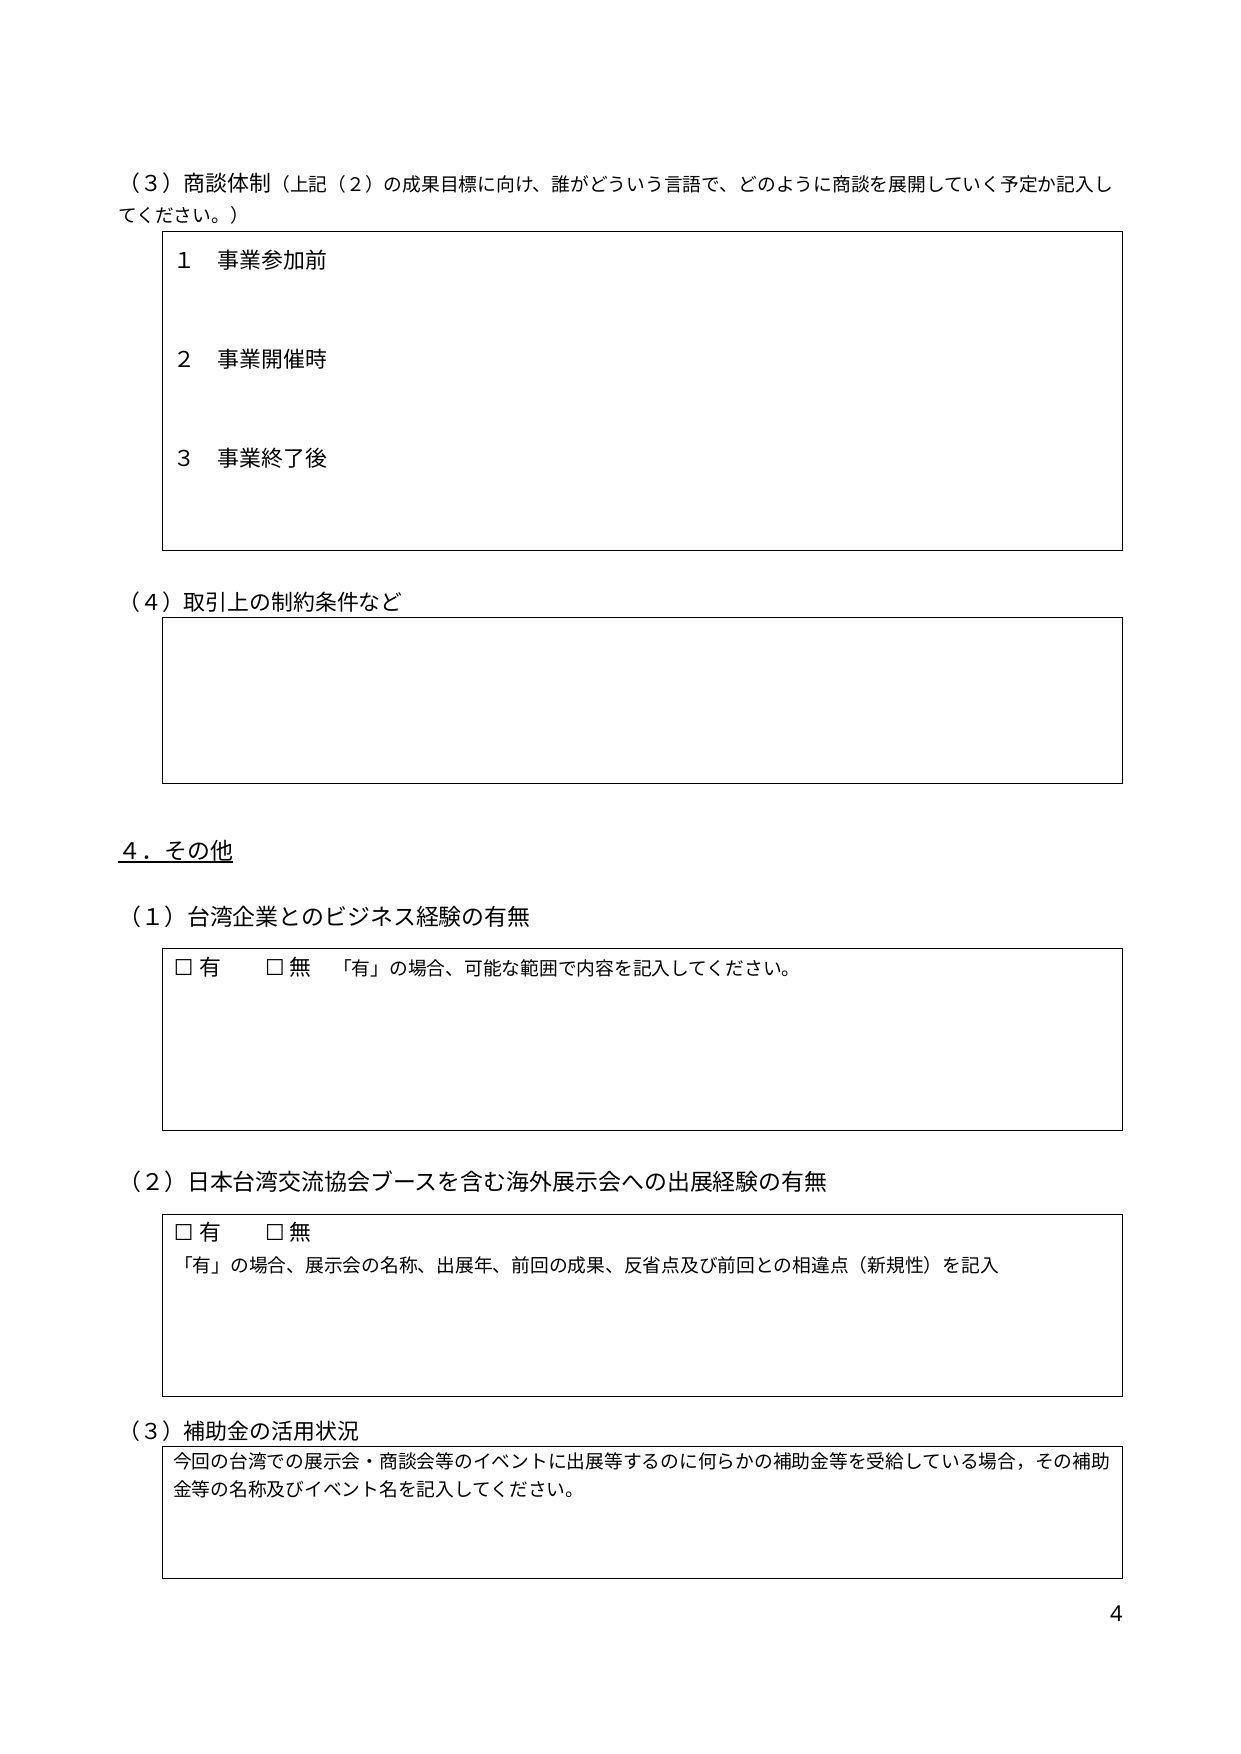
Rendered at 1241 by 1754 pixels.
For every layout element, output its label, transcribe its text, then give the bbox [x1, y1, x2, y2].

table_header １ 事業参加前 ２ 事業開催時 ３ 事業終了後 [163, 232, 1122, 550]
text ４．その他 [118, 816, 1122, 882]
table_header [163, 618, 1122, 782]
text （３）商談体制（上記（２）の成果目標に向け、誰がどういう言語で、どのように商談を展開していく予定か記入してください。） [118, 165, 1122, 231]
table_header 有 無 「有」の場合、可能な範囲で内容を記入してください。 [163, 949, 1122, 1130]
text （２）日本台湾交流協会ブースを含む海外展示会への出展経験の有無 [118, 1148, 1122, 1213]
text （１）台湾企業とのビジネス経験の有無 [118, 882, 1122, 948]
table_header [163, 1447, 1122, 1578]
text （４）取引上の制約条件など [118, 584, 1122, 617]
table_header 有 無 「有」の場合、展示会の名称、出展年、前回の成果、反省点及び前回との相違点（新規性）を記入 [163, 1215, 1122, 1396]
text （３）補助金の活用状況 [118, 1413, 1122, 1446]
